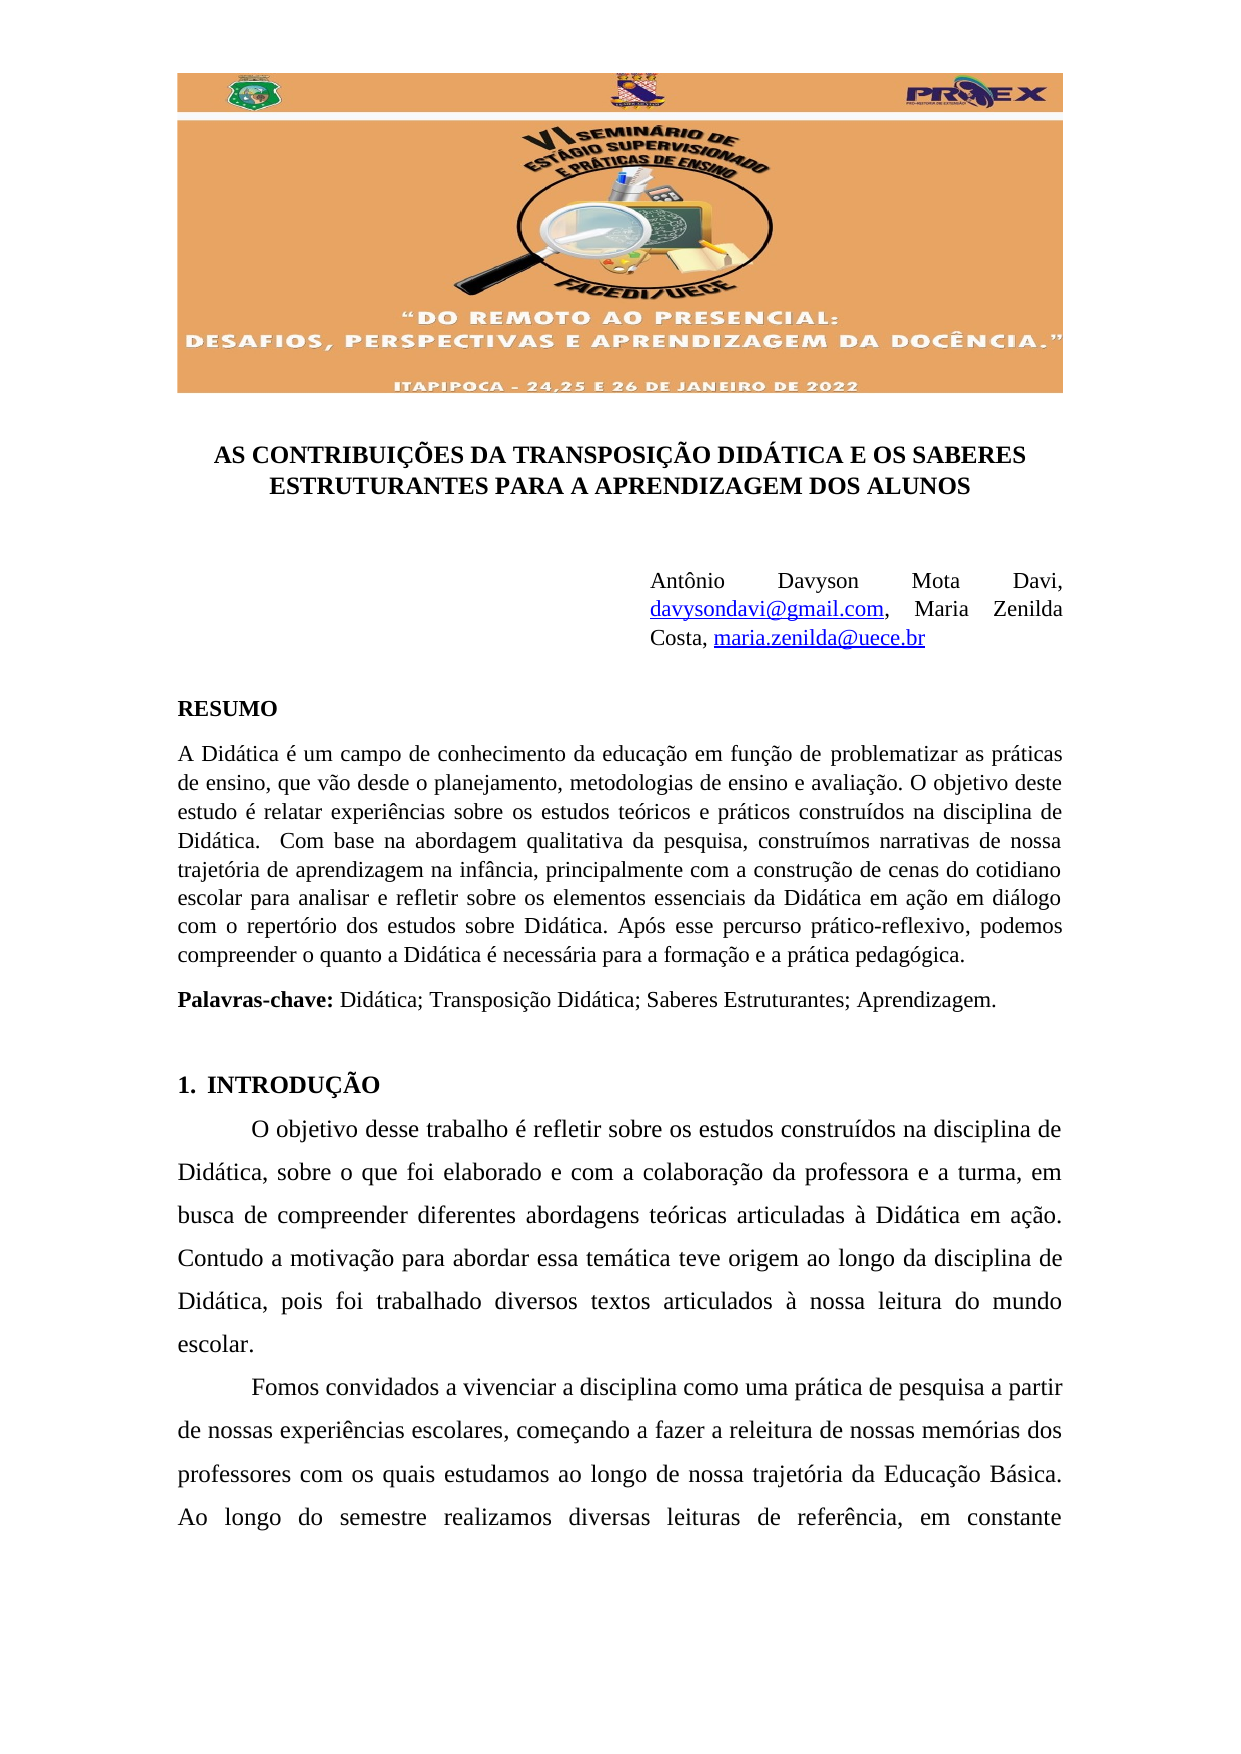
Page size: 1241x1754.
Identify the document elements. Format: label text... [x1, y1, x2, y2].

list INTRODUÇÃO [177, 1071, 1063, 1099]
text Palavras-chave: Didática; Transposição Didática; Saberes Estruturantes; Aprendizagem. [177, 986, 1063, 1012]
picture [177, 73, 1063, 394]
list O objetivo desse trabalho é refletir sobre os estudos construídos na disciplina de Didática, sobre o que foi elaborado e com a colaboração da professora e a turma, em busca de compreender diferentes abordagens teóricas articuladas à Didática em ação. Contudo a motivação para abordar essa temática teve origem ao longo da disciplina de Didática, pois foi trabalhado diversos textos articulados à nossa leitura do mundo escolar. [177, 1114, 1063, 1358]
text Antônio Davyson Mota Davi, davysondavi@gmail.com, Maria Zenilda Costa, maria.zenilda@uece.br [650, 567, 1063, 650]
text AS CONTRIBUIÇÕES DA TRANSPOSIÇÃO DIDÁTICA E OS SABERES ESTRUTURANTES PARA A APRENDIZAGEM DOS ALUNOS [177, 440, 1063, 500]
text RESUMO [177, 695, 1063, 721]
text A Didática é um campo de conhecimento da educação em função de problematizar as práticas de ensino, que vão desde o planejamento, metodologias de ensino e avaliação. O objetivo deste estudo é relatar experiências sobre os estudos teóricos e práticos construídos na disciplina de Didática. Com base na abordagem qualitativa da pesquisa, construímos narrativas de nossa trajetória de aprendizagem na infância, principalmente com a construção de cenas do cotidiano escolar para analisar e refletir sobre os elementos essenciais da Didática em ação em diálogo com o repertório dos estudos sobre Didática. Após esse percurso prático-reflexivo, podemos compreender o quanto a Didática é necessária para a formação e a prática pedagógica. [177, 740, 1063, 967]
